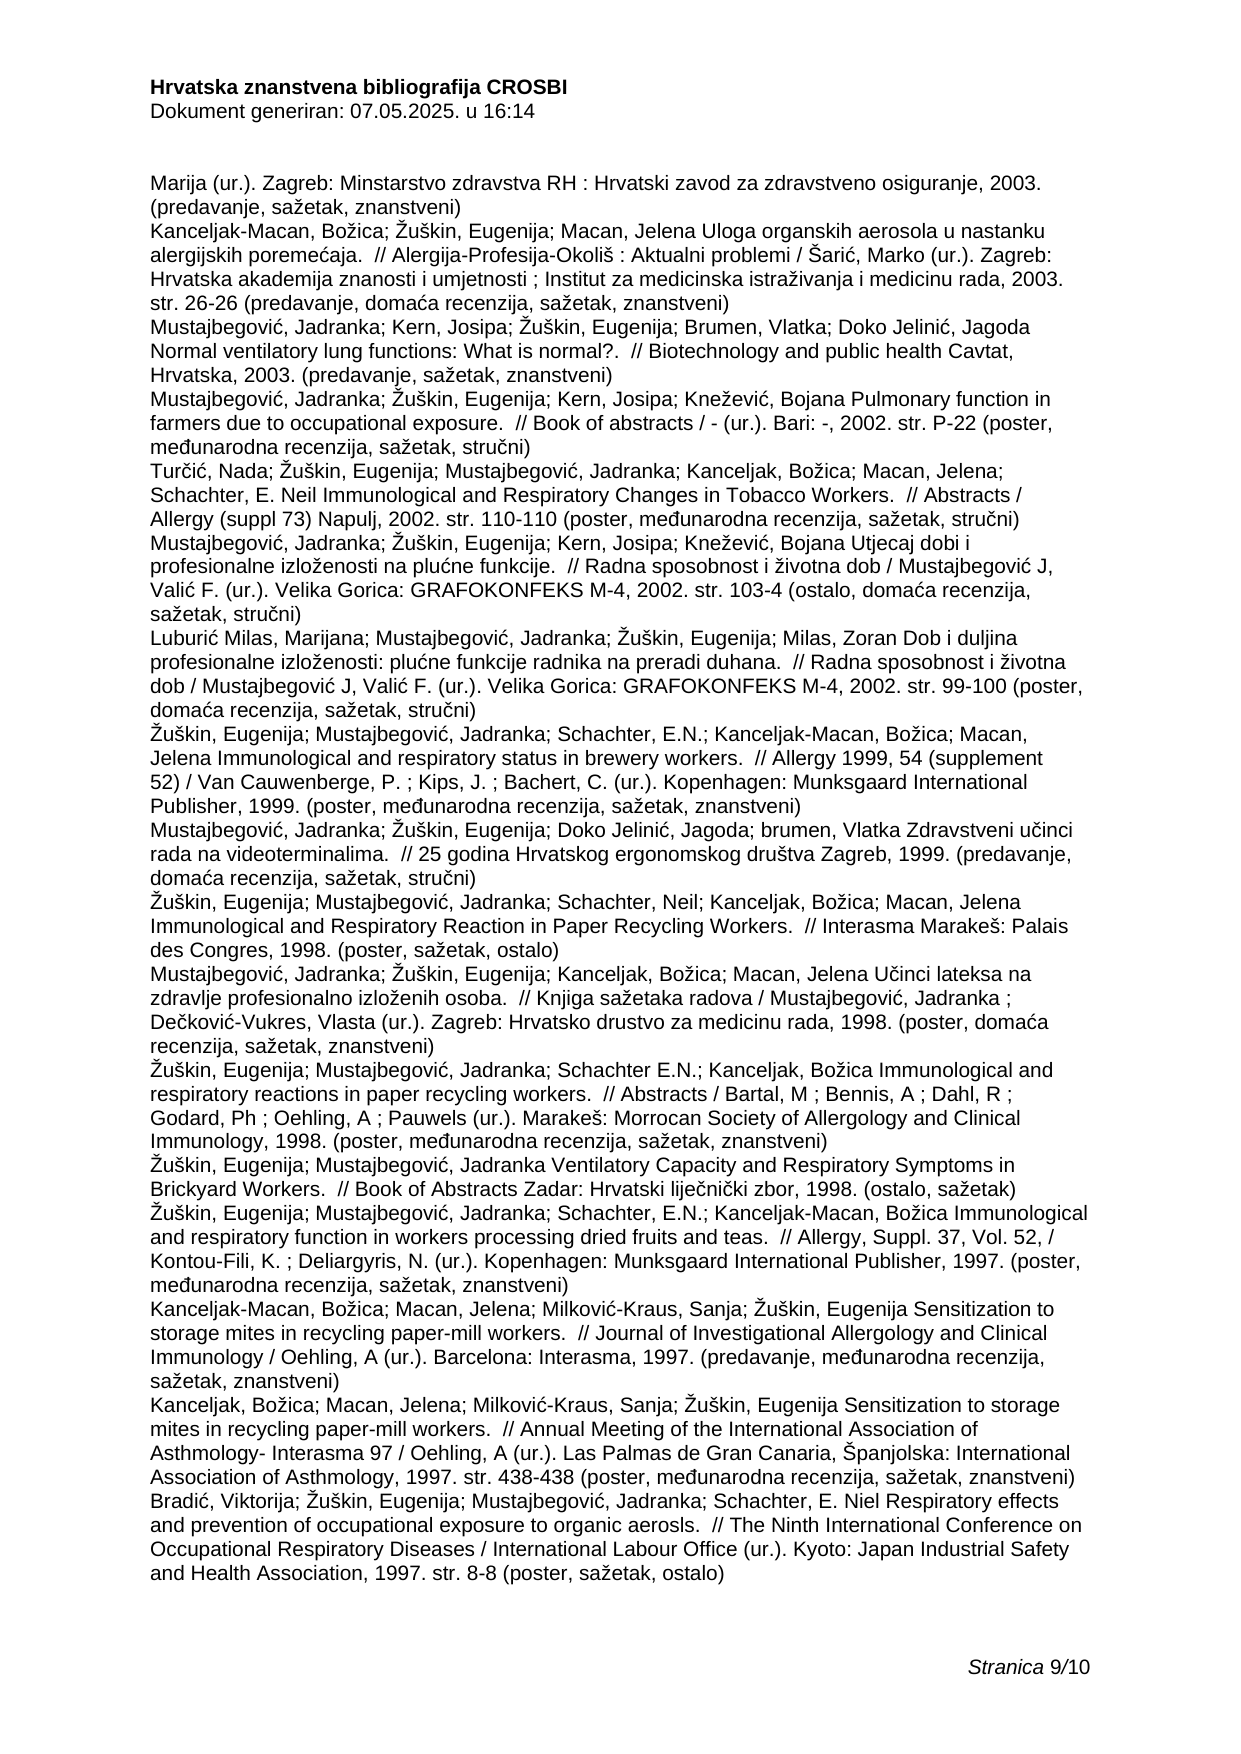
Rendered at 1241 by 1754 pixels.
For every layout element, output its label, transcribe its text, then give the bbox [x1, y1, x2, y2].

text Bradić, Viktorija; Žuškin, Eugenija; Mustajbegović, Jadranka; Schachter, E. Niel [150, 1489, 1090, 1584]
text Kanceljak-Macan, Božica; Žuškin, Eugenija; Macan, Jelena [150, 219, 1090, 315]
text Kanceljak-Macan, Božica; Macan, Jelena; Milković-Kraus, Sanja; Žuškin, Eugenija [150, 1297, 1090, 1393]
text Mustajbegović, Jadranka; Žuškin, Eugenija; Kern, Josipa; Knežević, Bojana [150, 387, 1090, 458]
text Mustajbegović, Jadranka; Žuškin, Eugenija; Doko Jelinić, Jagoda; brumen, Vlatka [150, 818, 1090, 890]
text Kanceljak, Božica; Macan, Jelena; Milković-Kraus, Sanja; Žuškin, Eugenija [150, 1393, 1090, 1489]
text Turčić, Nada; Žuškin, Eugenija; Mustajbegović, Jadranka; Kanceljak, Božica; Macan, Jelena; Schachter, E. Neil [150, 458, 1090, 530]
text Mustajbegović, Jadranka; Žuškin, Eugenija; Kanceljak, Božica; Macan, Jelena [150, 962, 1090, 1057]
text Mustajbegović, Jadranka; Kern, Josipa; Žuškin, Eugenija; Brumen, Vlatka; Doko Jelinić, Jagoda [150, 315, 1090, 387]
text Žuškin, Eugenija; Mustajbegović, Jadranka; Schachter, E.N.; Kanceljak-Macan, Božica; Macan, Jelena [150, 722, 1090, 818]
text Žuškin, Eugenija; Mustajbegović, Jadranka; Schachter E.N.; Kanceljak, Božica [150, 1057, 1090, 1153]
text Mustajbegović, Jadranka; Žuškin, Eugenija; Kern, Josipa; Knežević, Bojana [150, 530, 1090, 626]
text Luburić Milas, Marijana; Mustajbegović, Jadranka; Žuškin, Eugenija; Milas, Zoran [150, 626, 1090, 722]
text Žuškin, Eugenija; Mustajbegović, Jadranka [150, 1153, 1090, 1201]
text Žuškin, Eugenija; Mustajbegović, Jadranka; Schachter, Neil; Kanceljak, Božica; Macan, Jelena [150, 890, 1090, 962]
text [150, 171, 1090, 219]
text Žuškin, Eugenija; Mustajbegović, Jadranka; Schachter, E.N.; Kanceljak-Macan, Božica [150, 1201, 1090, 1297]
